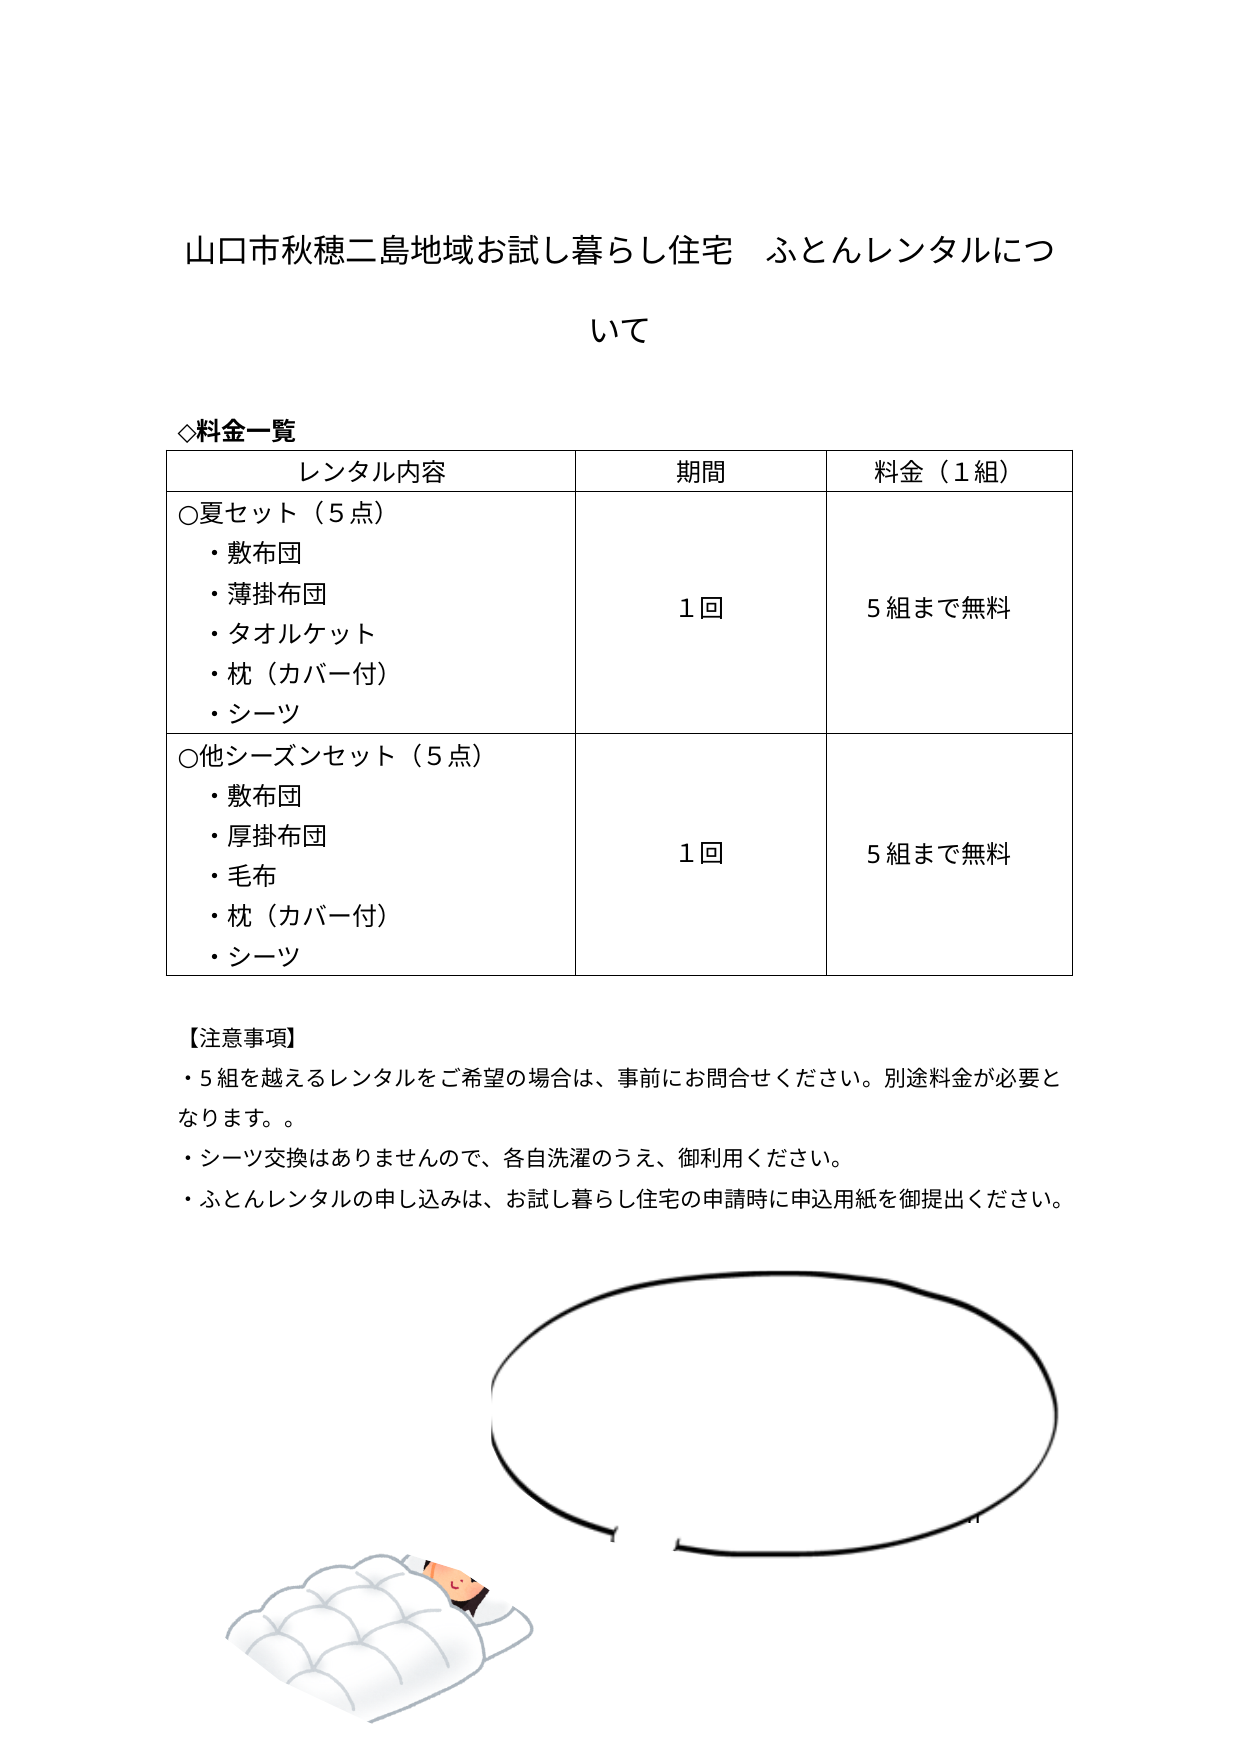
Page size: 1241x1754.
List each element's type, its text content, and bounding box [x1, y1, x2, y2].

table_cell [576, 492, 826, 733]
text 山口市秋穂二島地域お試し暮らし住宅 ふとんレンタルについて [177, 208, 1063, 369]
table_cell [827, 492, 1072, 733]
picture [491, 1270, 1059, 1611]
table_cell ○他シーズンセット（５点） ・敷布団 ・厚掛布団 ・毛布 ・枕（カバー付） ・シーツ [167, 734, 575, 975]
table_cell [576, 734, 826, 975]
text ・5組を越えるレンタルをご希望の場合は、事前にお問合せください。別途料金が必要となります。。 [177, 1057, 1063, 1137]
table_cell [827, 734, 1072, 975]
text ・ふとんレンタルの申し込みは、お試し暮らし住宅の申請時に申込用紙を御提出ください。 [177, 1177, 1063, 1218]
table_header 料金（１組） [827, 451, 1072, 491]
text ◇料金一覧 [177, 409, 1063, 449]
table_header 期間 [576, 451, 826, 491]
table_cell ○夏セット（５点） ・敷布団 ・薄掛布団 ・タオルケット ・枕（カバー付） ・シーツ [167, 492, 575, 733]
text ・シーツ交換はありませんので、各自洗濯のうえ、御利用ください。 [177, 1137, 1063, 1177]
table_header レンタル内容 [167, 451, 575, 491]
picture [224, 1523, 537, 1742]
text 【注意事項】 [177, 1017, 1063, 1057]
